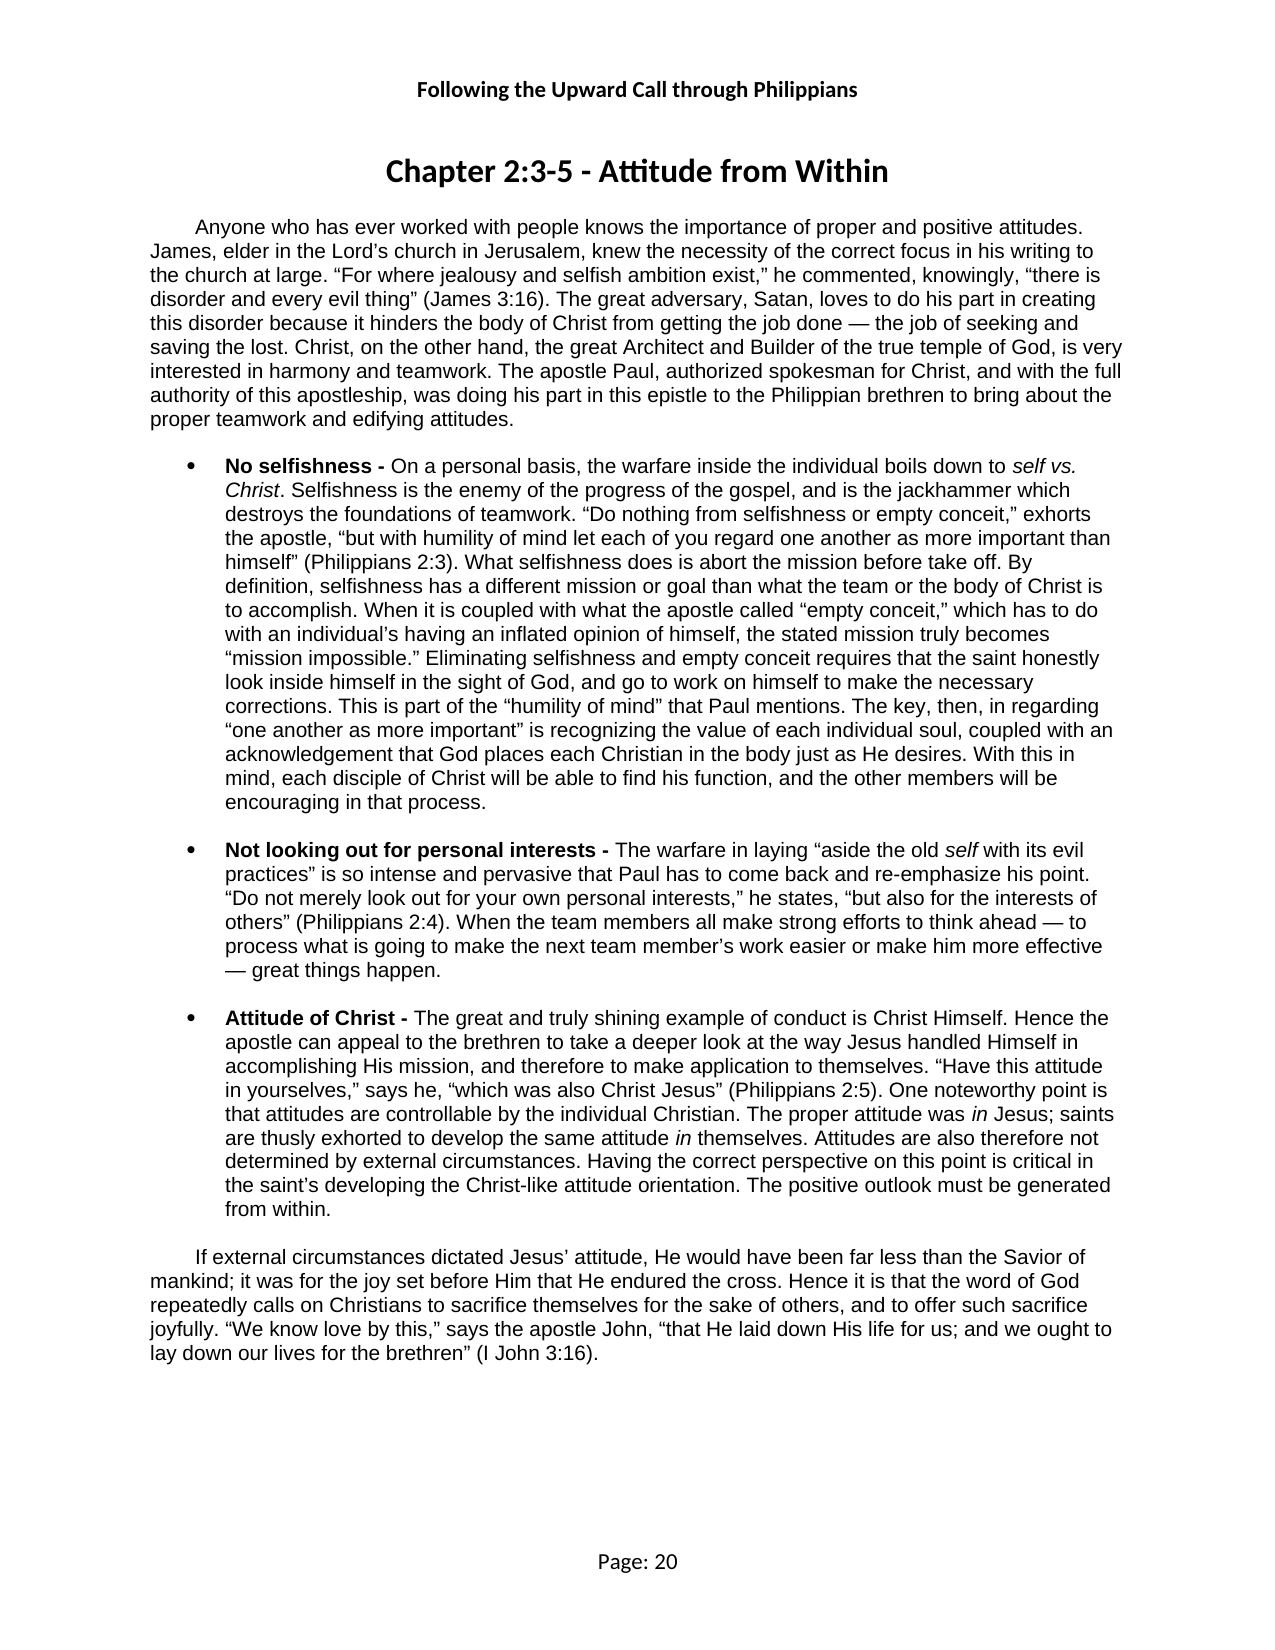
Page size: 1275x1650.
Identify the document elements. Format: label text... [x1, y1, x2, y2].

list Not looking out for personal interests - The warfare in laying “aside the old self with its evil practices” is so intense and pervasive that Paul has to come back and re-emphasize his point. “Do not merely look out for your own personal interests,” he states, “but also for the interests of others” (Philippians 2:4). When the team members all make strong efforts to think ahead — to process what is going to make the next team member’s work easier or make him more effective — great things happen. [187, 838, 1125, 982]
subtitle Chapter 2:3-5 - Attitude from Within [150, 150, 1125, 191]
text If external circumstances dictated Jesus’ attitude, He would have been far less than the Savior of mankind; it was for the joy set before Him that He endured the cross. Hence it is that the word of God repeatedly calls on Christians to sacrifice themselves for the sake of others, and to offer such sacrifice joyfully. “We know love by this,” says the apostle John, “that He laid down His life for us; and we ought to lay down our lives for the brethren” (I John 3:16). [150, 1245, 1125, 1365]
list No selfishness - On a personal basis, the warfare inside the individual boils down to self vs. Christ. Selfishness is the enemy of the progress of the gospel, and is the jackhammer which destroys the foundations of teamwork. “Do nothing from selfishness or empty conceit,” exhorts the apostle, “but with humility of mind let each of you regard one another as more important than himself” (Philippians 2:3). What selfishness does is abort the mission before take off. By definition, selfishness has a different mission or goal than what the team or the body of Christ is to accomplish. When it is coupled with what the apostle called “empty conceit,” which has to do with an individual’s having an inflated opinion of himself, the stated mission truly becomes “mission impossible.” Eliminating selfishness and empty conceit requires that the saint honestly look inside himself in the sight of God, and go to work on himself to make the necessary corrections. This is part of the “humility of mind” that Paul mentions. The key, then, in regarding “one another as more important” is recognizing the value of each individual soul, coupled with an acknowledgement that God places each Christian in the body just as He desires. With this in mind, each disciple of Christ will be able to find his function, and the other members will be encouraging in that process. [187, 454, 1125, 814]
text Anyone who has ever worked with people knows the importance of proper and positive attitudes. James, elder in the Lord’s church in Jerusalem, knew the necessity of the correct focus in his writing to the church at large. “For where jealousy and selfish ambition exist,” he commented, knowingly, “there is disorder and every evil thing” (James 3:16). The great adversary, Satan, loves to do his part in creating this disorder because it hinders the body of Christ from getting the job done — the job of seeking and saving the lost. Christ, on the other hand, the great Architect and Builder of the true temple of God, is very interested in harmony and teamwork. The apostle Paul, authorized spokesman for Christ, and with the full authority of this apostleship, was doing his part in this epistle to the Philippian brethren to bring about the proper teamwork and edifying attitudes. [150, 215, 1125, 430]
list Attitude of Christ - The great and truly shining example of conduct is Christ Himself. Hence the apostle can appeal to the brethren to take a deeper look at the way Jesus handled Himself in accomplishing His mission, and therefore to make application to themselves. “Have this attitude in yourselves,” says he, “which was also Christ Jesus” (Philippians 2:5). One noteworthy point is that attitudes are controllable by the individual Christian. The proper attitude was in Jesus; saints are thusly exhorted to develop the same attitude in themselves. Attitudes are also therefore not determined by external circumstances. Having the correct perspective on this point is critical in the saint’s developing the Christ-like attitude orientation. The positive outlook must be generated from within. [187, 1006, 1125, 1221]
